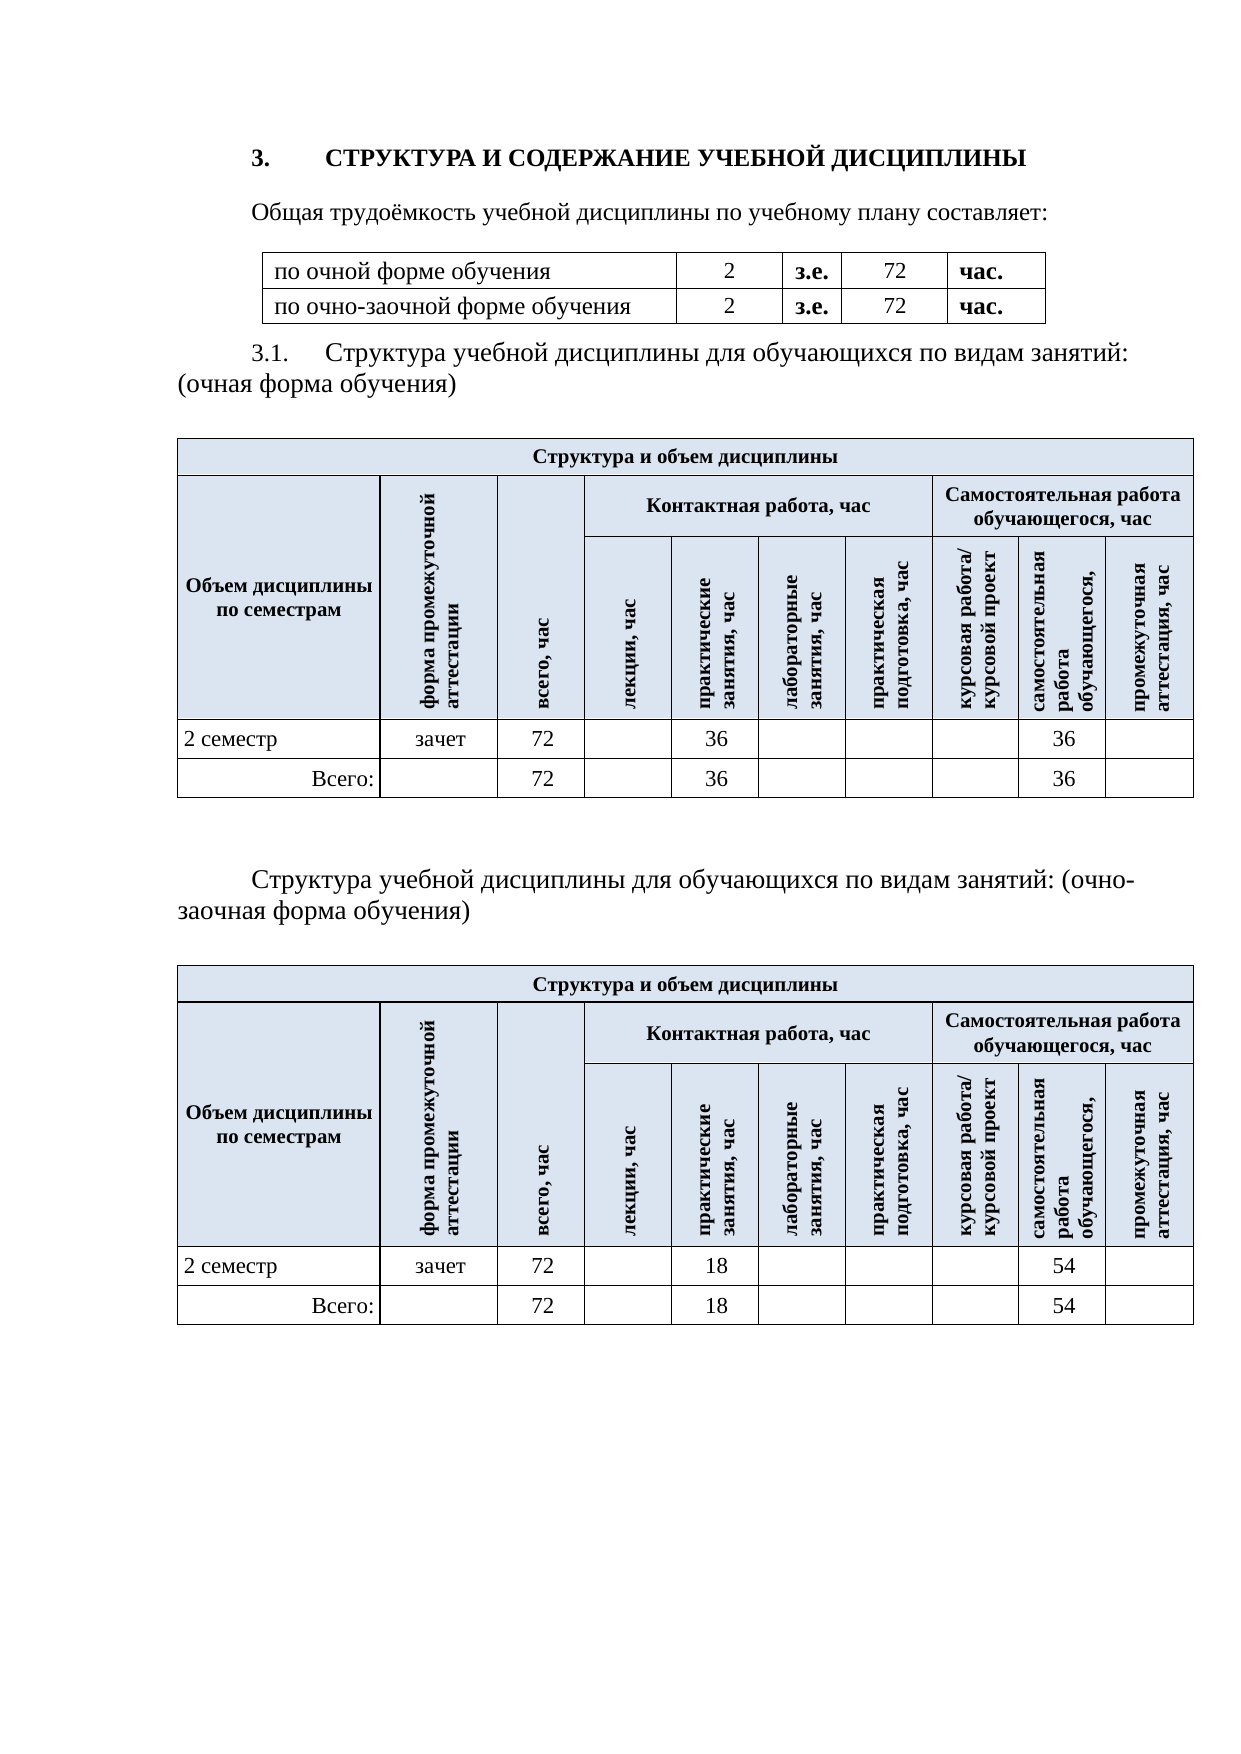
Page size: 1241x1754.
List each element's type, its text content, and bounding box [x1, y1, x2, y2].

table_cell [1106, 1286, 1193, 1324]
table_cell [1106, 1247, 1193, 1285]
table_header 72 [842, 253, 947, 287]
table_cell 72 [498, 720, 584, 758]
table_cell [846, 1286, 932, 1324]
table_cell зачет [381, 1247, 497, 1285]
table_cell Самостоятельная работа обучающегося, час [933, 476, 1193, 536]
table_cell Всего: [178, 1286, 379, 1324]
table_cell [933, 1247, 1018, 1285]
subtitle Структура учебной дисциплины для обучающихся по видам занятий: (очная форма обучения) [177, 336, 1181, 399]
table_cell курсовая работа/ курсовой проект [933, 537, 1018, 718]
table_cell [585, 720, 671, 758]
table_cell 2 [677, 289, 782, 323]
table_cell 72 [498, 1247, 584, 1285]
table_header з.е. [783, 253, 841, 287]
table_cell Объем дисциплины по семестрам [178, 1003, 379, 1246]
table_cell Объем дисциплины по семестрам [178, 476, 379, 718]
table_cell [846, 720, 932, 758]
table_cell [933, 759, 1018, 797]
table_header час. [948, 253, 1045, 287]
table_cell курсовая работа/ курсовой проект [933, 1064, 1018, 1246]
table_cell лабораторные занятия, час [759, 537, 845, 718]
table_cell Всего: [178, 759, 379, 797]
table_cell [846, 759, 932, 797]
table_cell самостоятельная работа обучающегося, час [1019, 1064, 1105, 1246]
table_cell 72 [842, 289, 947, 323]
table_cell Контактная работа, час [585, 1003, 932, 1062]
table_cell 36 [672, 720, 758, 758]
table_cell лекции, час [585, 1064, 671, 1246]
table_cell [759, 1286, 845, 1324]
table_header по очной форме обучения [263, 253, 676, 287]
table_cell форма промежуточной аттестации [381, 476, 497, 718]
table_cell 36 [1019, 720, 1105, 758]
table_cell практическая подготовка, час [846, 1064, 932, 1246]
table_cell практические занятия, час [672, 537, 758, 718]
table_cell з.е. [783, 289, 841, 323]
table_cell промежуточная аттестация, час [1106, 537, 1193, 718]
table_cell 18 [672, 1286, 758, 1324]
table_cell Контактная работа, час [585, 476, 932, 536]
table_cell [1106, 720, 1193, 758]
list Общая трудоёмкость учебной дисциплины по учебному плану составляет: [177, 197, 1181, 226]
table_header Структура и объем дисциплины [178, 966, 1193, 1001]
table_cell всего, час [498, 1003, 584, 1246]
table_cell Самостоятельная работа обучающегося, час [933, 1003, 1193, 1062]
table_cell 18 [672, 1247, 758, 1285]
table_header Структура и объем дисциплины [178, 439, 1193, 474]
table_cell 54 [1019, 1286, 1105, 1324]
table_cell час. [948, 289, 1045, 323]
table_cell форма промежуточной аттестации [381, 1003, 497, 1246]
table_cell [585, 1247, 671, 1285]
table_cell [759, 759, 845, 797]
table_cell практическая подготовка, час [846, 537, 932, 718]
table_cell всего, час [498, 476, 584, 718]
table_cell 54 [1019, 1247, 1105, 1285]
table_cell практические занятия, час [672, 1064, 758, 1246]
table_cell [846, 1247, 932, 1285]
subtitle Структура учебной дисциплины для обучающихся по видам занятий: (очно-заочная форма обучения) [177, 863, 1181, 926]
subtitle СТРУКТУРА И СОДЕРЖАНИЕ УЧЕБНОЙ ДИСЦИПЛИНЫ [251, 143, 1181, 172]
table_cell [381, 759, 497, 797]
table_cell лекции, час [585, 537, 671, 718]
table_cell 2 семестр [178, 720, 379, 758]
table_cell 36 [672, 759, 758, 797]
table_cell [933, 1286, 1018, 1324]
table_cell зачет [381, 720, 497, 758]
table_cell промежуточная аттестация, час [1106, 1064, 1193, 1246]
table_cell [759, 720, 845, 758]
table_cell [585, 1286, 671, 1324]
table_cell [381, 1286, 497, 1324]
table_cell 72 [498, 1286, 584, 1324]
table_cell [585, 759, 671, 797]
table_cell лабораторные занятия, час [759, 1064, 845, 1246]
table_cell по очно-заочной форме обучения [263, 289, 676, 323]
table_cell [759, 1247, 845, 1285]
table_cell 72 [498, 759, 584, 797]
table_header 2 [677, 253, 782, 287]
table_cell [933, 720, 1018, 758]
table_cell 2 семестр [178, 1247, 379, 1285]
table_cell самостоятельная работа обучающегося, час [1019, 537, 1105, 718]
table_cell 36 [1019, 759, 1105, 797]
table_cell [1106, 759, 1193, 797]
